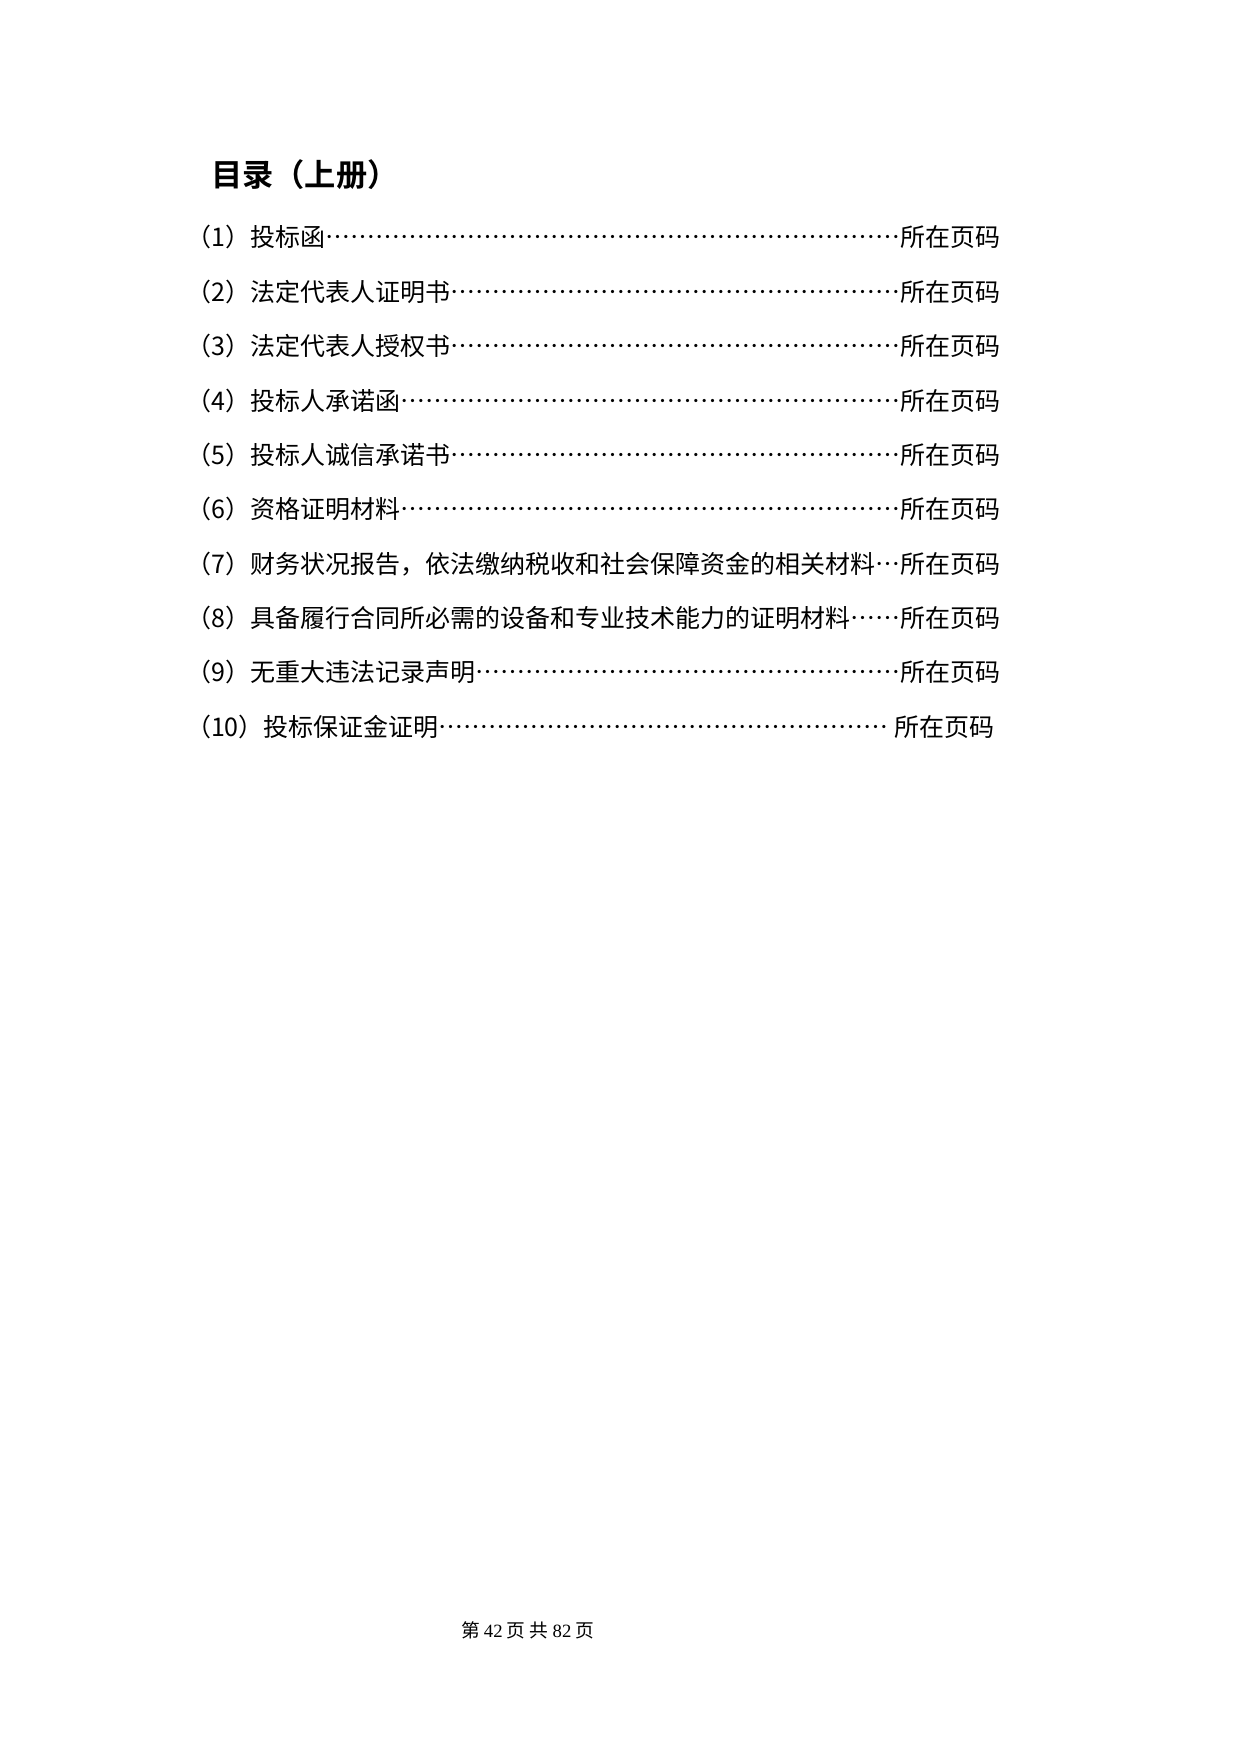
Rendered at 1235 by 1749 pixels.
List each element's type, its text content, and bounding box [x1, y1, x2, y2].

list 资格证明材料……………………………………………………所在页码 [136, 490, 1086, 526]
list 具备履行合同所必需的设备和专业技术能力的证明材料……所在页码 [136, 598, 1086, 635]
list 无重大违法记录声明……………………………………………所在页码 [136, 653, 1086, 689]
list 法定代表人授权书………………………………………………所在页码 [136, 327, 1086, 363]
list 投标函……………………………………………………………所在页码 [136, 218, 1086, 254]
list 投标人承诺函……………………………………………………所在页码 [136, 381, 1086, 417]
list 投标保证金证明……………………………………………… 所在页码 [136, 707, 1086, 743]
list 财务状况报告，依法缴纳税收和社会保障资金的相关材料…所在页码 [136, 544, 1086, 580]
list 法定代表人证明书………………………………………………所在页码 [136, 272, 1086, 308]
title 目录（上册） [136, 150, 1086, 195]
list 投标人诚信承诺书………………………………………………所在页码 [136, 435, 1086, 472]
